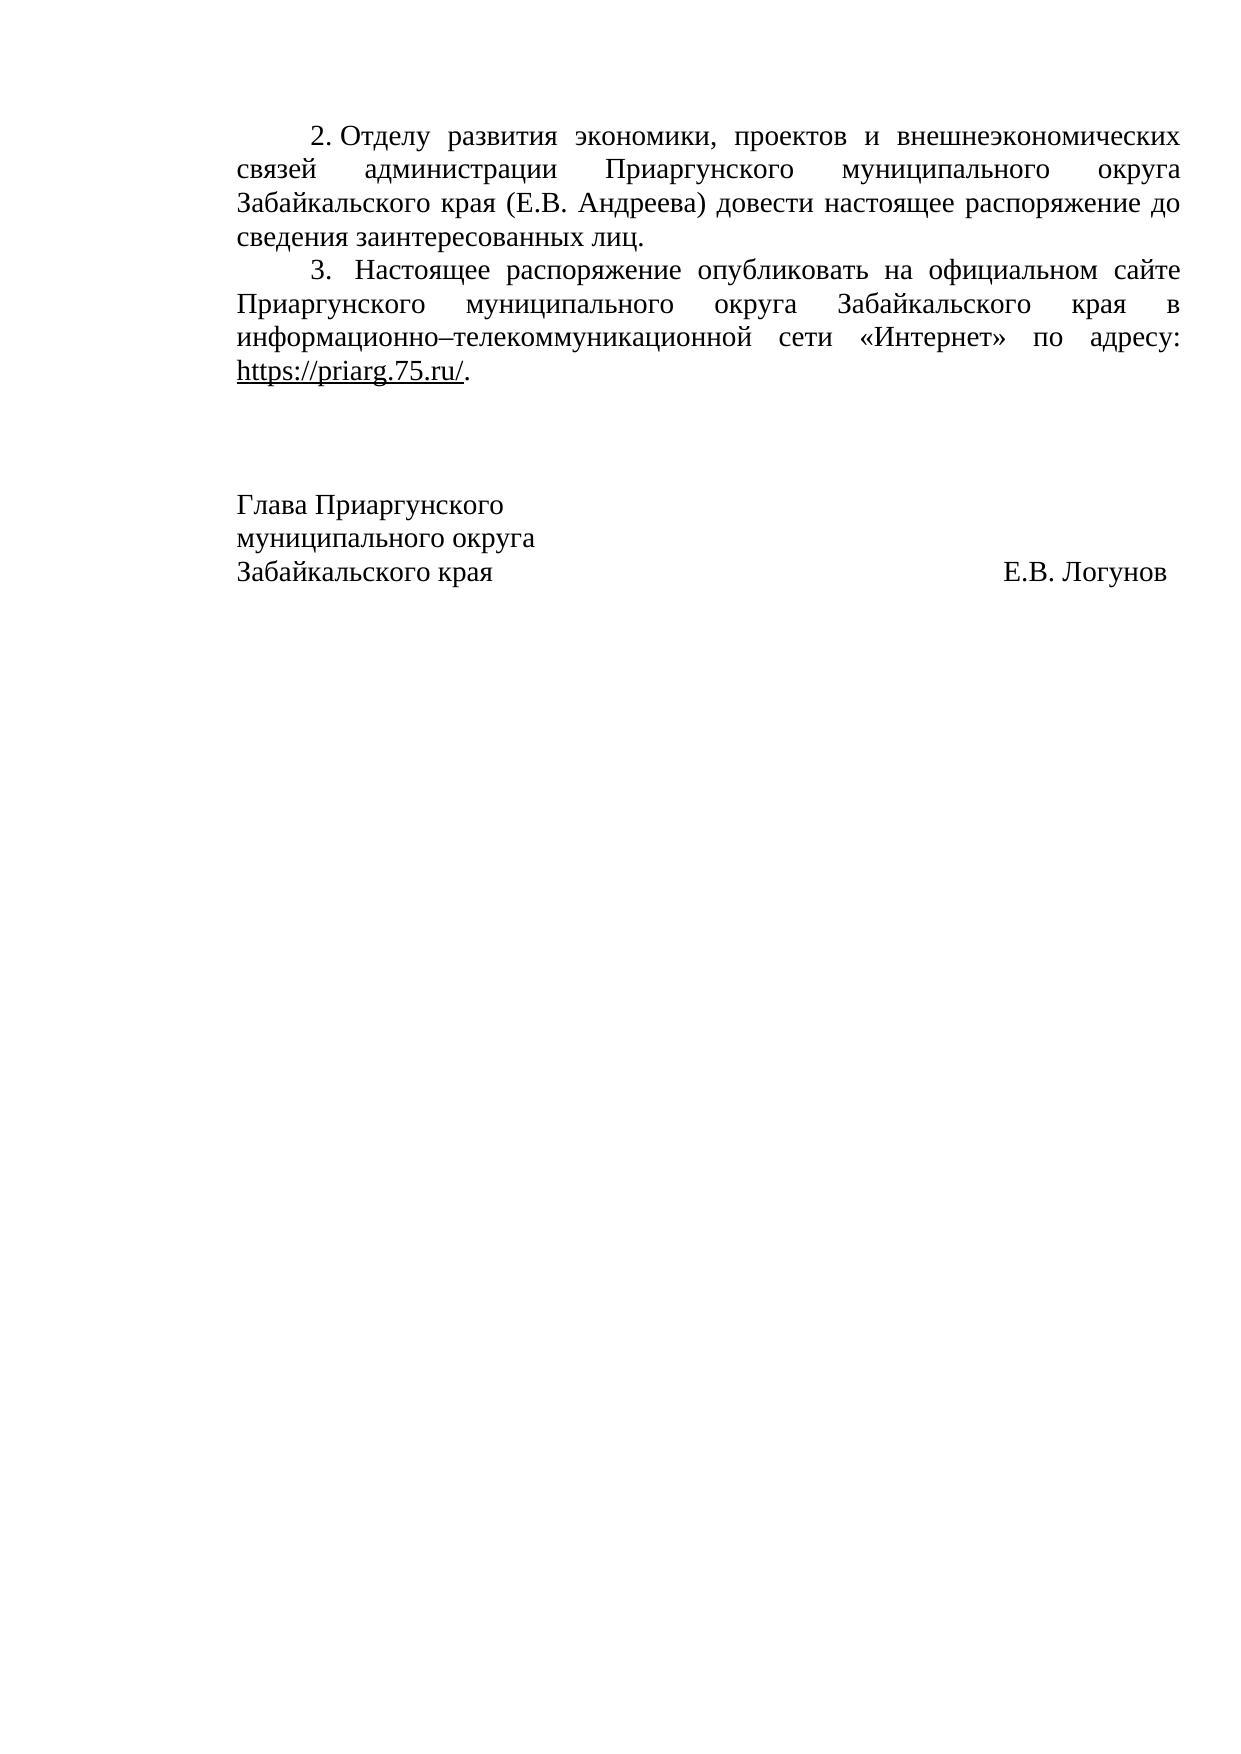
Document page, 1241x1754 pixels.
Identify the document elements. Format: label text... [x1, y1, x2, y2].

list Настоящее распоряжение опубликовать на официальном сайте Приаргунского муниципального округа Забайкальского края в информационно–телекоммуникационной сети «Интернет» по адресу: https://priarg.75.ru/. [236, 252, 1181, 386]
text Забайкальского края Е.В. Логунов [236, 554, 1181, 588]
text муниципального округа [236, 521, 1181, 554]
text Глава Приаргунского [236, 487, 1181, 521]
list Отделу развития экономики, проектов и внешнеэкономических связей администрации Приаргунского муниципального округа Забайкальского края (Е.В. Андреева) довести настоящее распоряжение до сведения заинтересованных лиц. [236, 118, 1181, 252]
